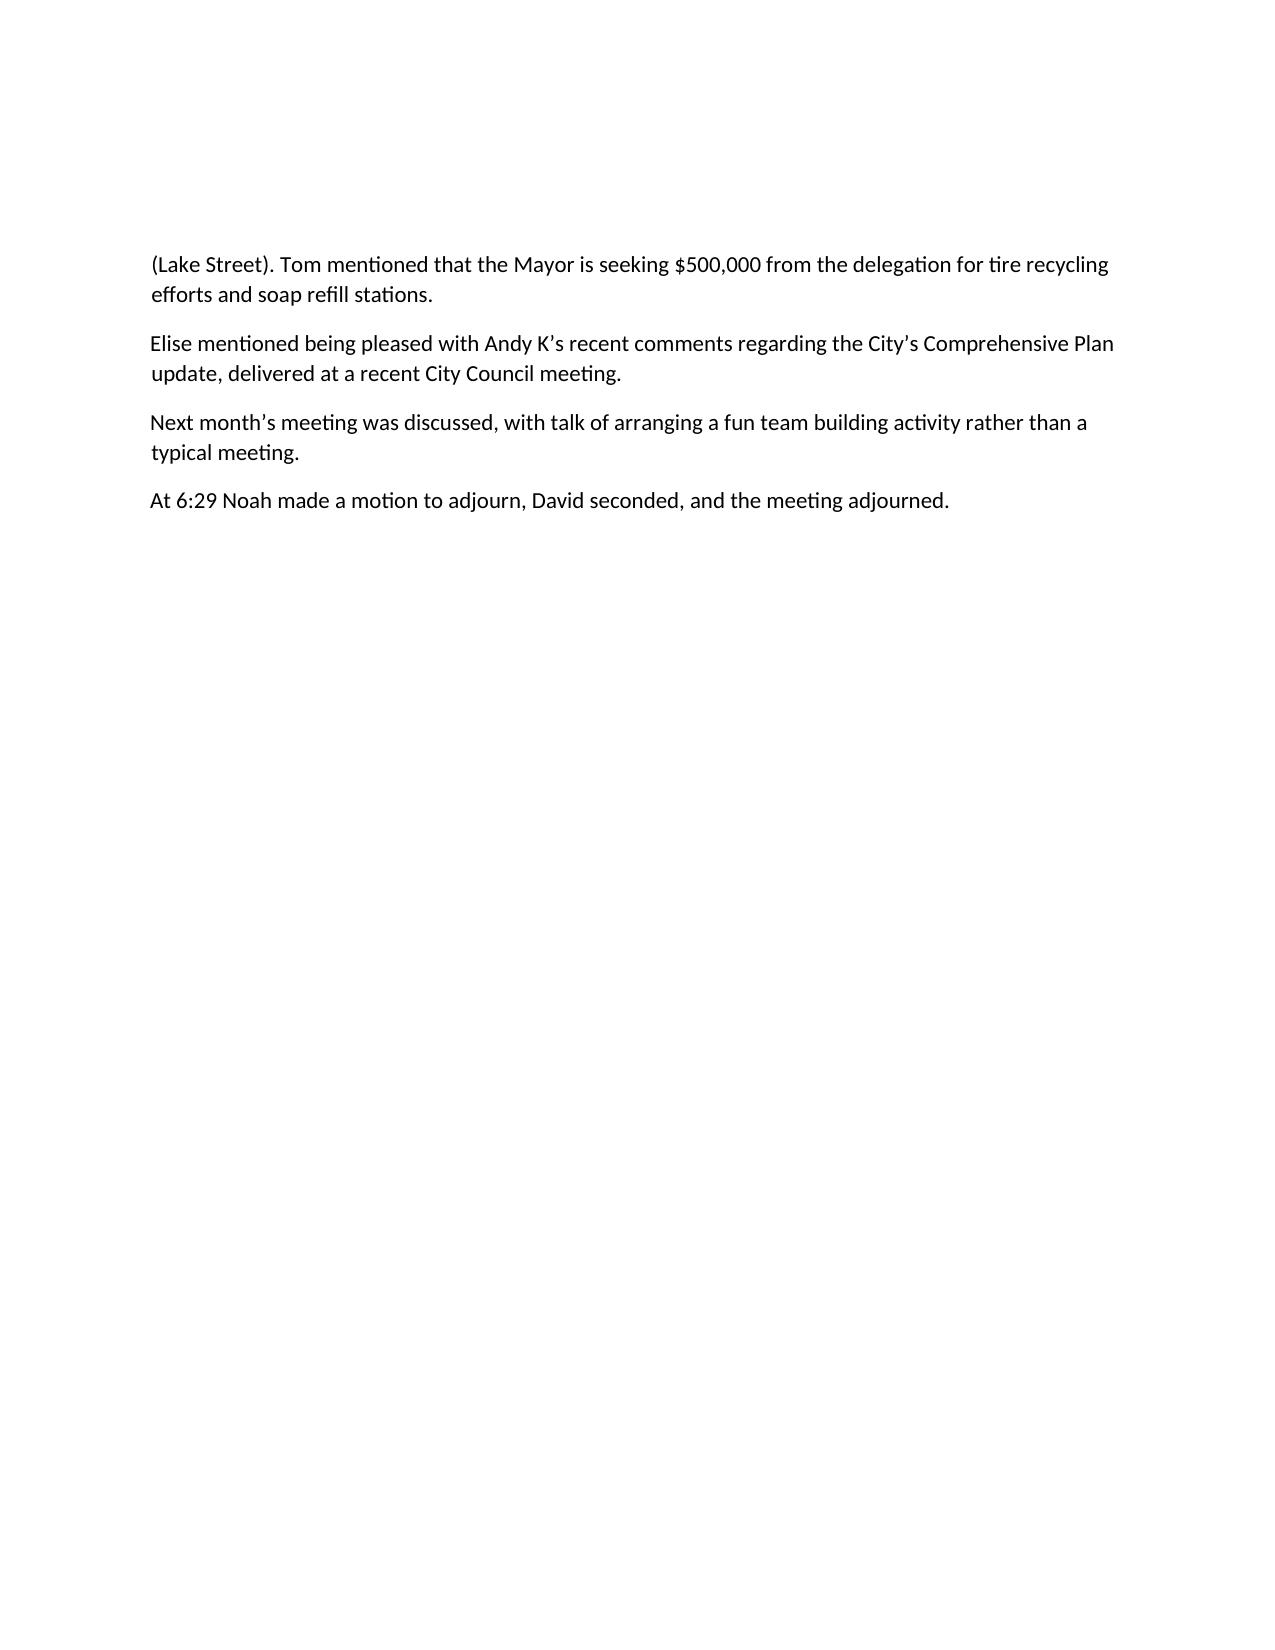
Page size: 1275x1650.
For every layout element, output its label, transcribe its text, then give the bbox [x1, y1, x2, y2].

text At 6:29 Noah made a motion to adjourn, David seconded, and the meeting adjourned. [150, 486, 1121, 514]
text Next month’s meeting was discussed, with talk of arranging a fun team building activity rather than a typical meeting. [150, 408, 1121, 466]
text Elise mentioned being pleased with Andy K’s recent comments regarding the City’s Comprehensive Plan update, delivered at a recent City Council meeting. [150, 329, 1121, 387]
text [150, 250, 1121, 308]
